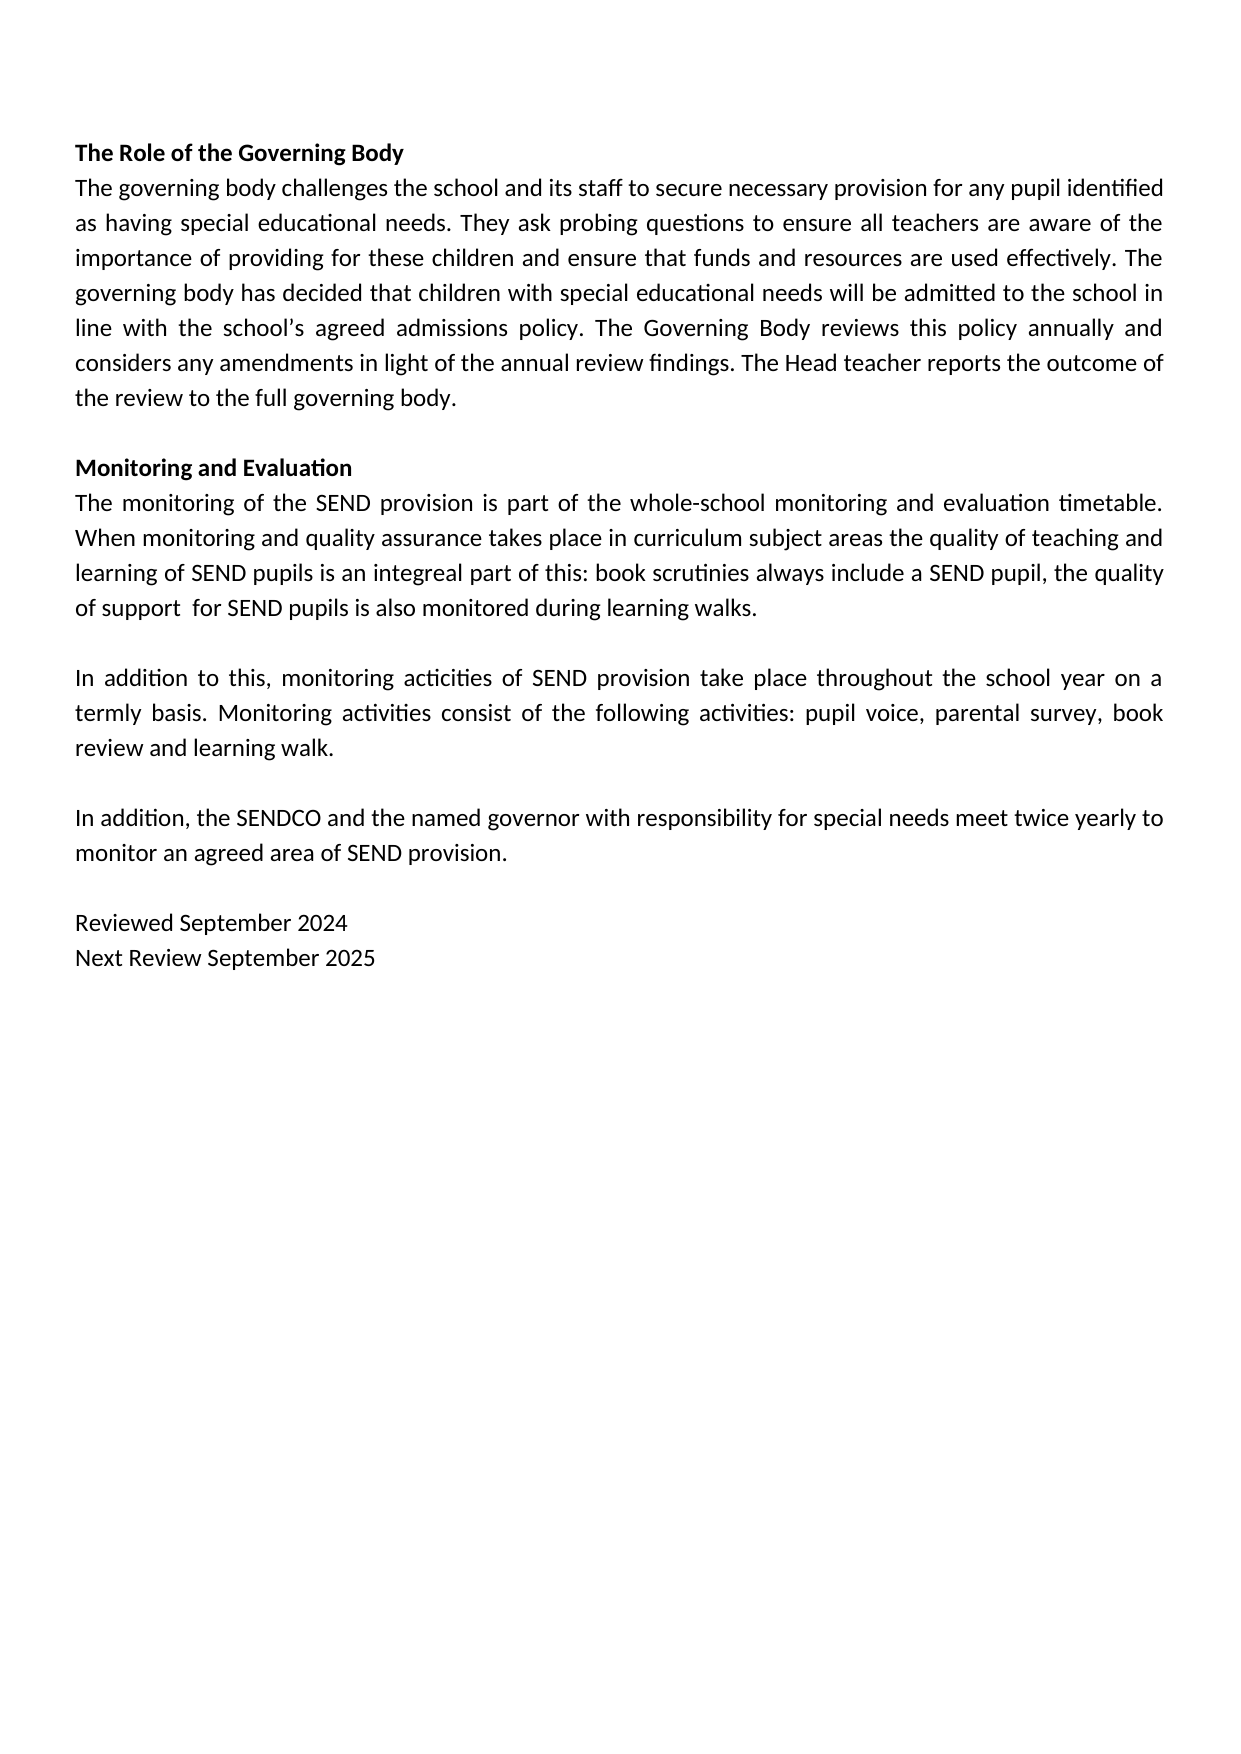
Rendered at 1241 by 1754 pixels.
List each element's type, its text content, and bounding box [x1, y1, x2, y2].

text Monitoring and Evaluation [75, 452, 1165, 482]
text The governing body challenges the school and its staff to secure necessary provision for any pupil identified as having special educational needs. They ask probing questions to ensure all teachers are aware of the importance of providing for these children and ensure that funds and resources are used effectively. The governing body has decided that children with special educational needs will be admitted to the school in line with the school’s agreed admissions policy. The Governing Body reviews this policy annually and considers any amendments in light of the annual review findings. The Head teacher reports the outcome of the review to the full governing body. [75, 172, 1165, 412]
text The monitoring of the SEND provision is part of the whole-school monitoring and evaluation timetable. When monitoring and quality assurance takes place in curriculum subject areas the quality of teaching and learning of SEND pupils is an integreal part of this: book scrutinies always include a SEND pupil, the quality of support for SEND pupils is also monitored during learning walks. [75, 487, 1165, 622]
text Next Review September 2025 [75, 942, 1165, 972]
text The Role of the Governing Body [75, 137, 1165, 167]
text In addition, the SENDCO and the named governor with responsibility for special needs meet twice yearly to monitor an agreed area of SEND provision. [75, 802, 1165, 867]
text In addition to this, monitoring acticities of SEND provision take place throughout the school year on a termly basis. Monitoring activities consist of the following activities: pupil voice, parental survey, book review and learning walk. [75, 662, 1165, 762]
text Reviewed September 2024 [75, 907, 1165, 937]
